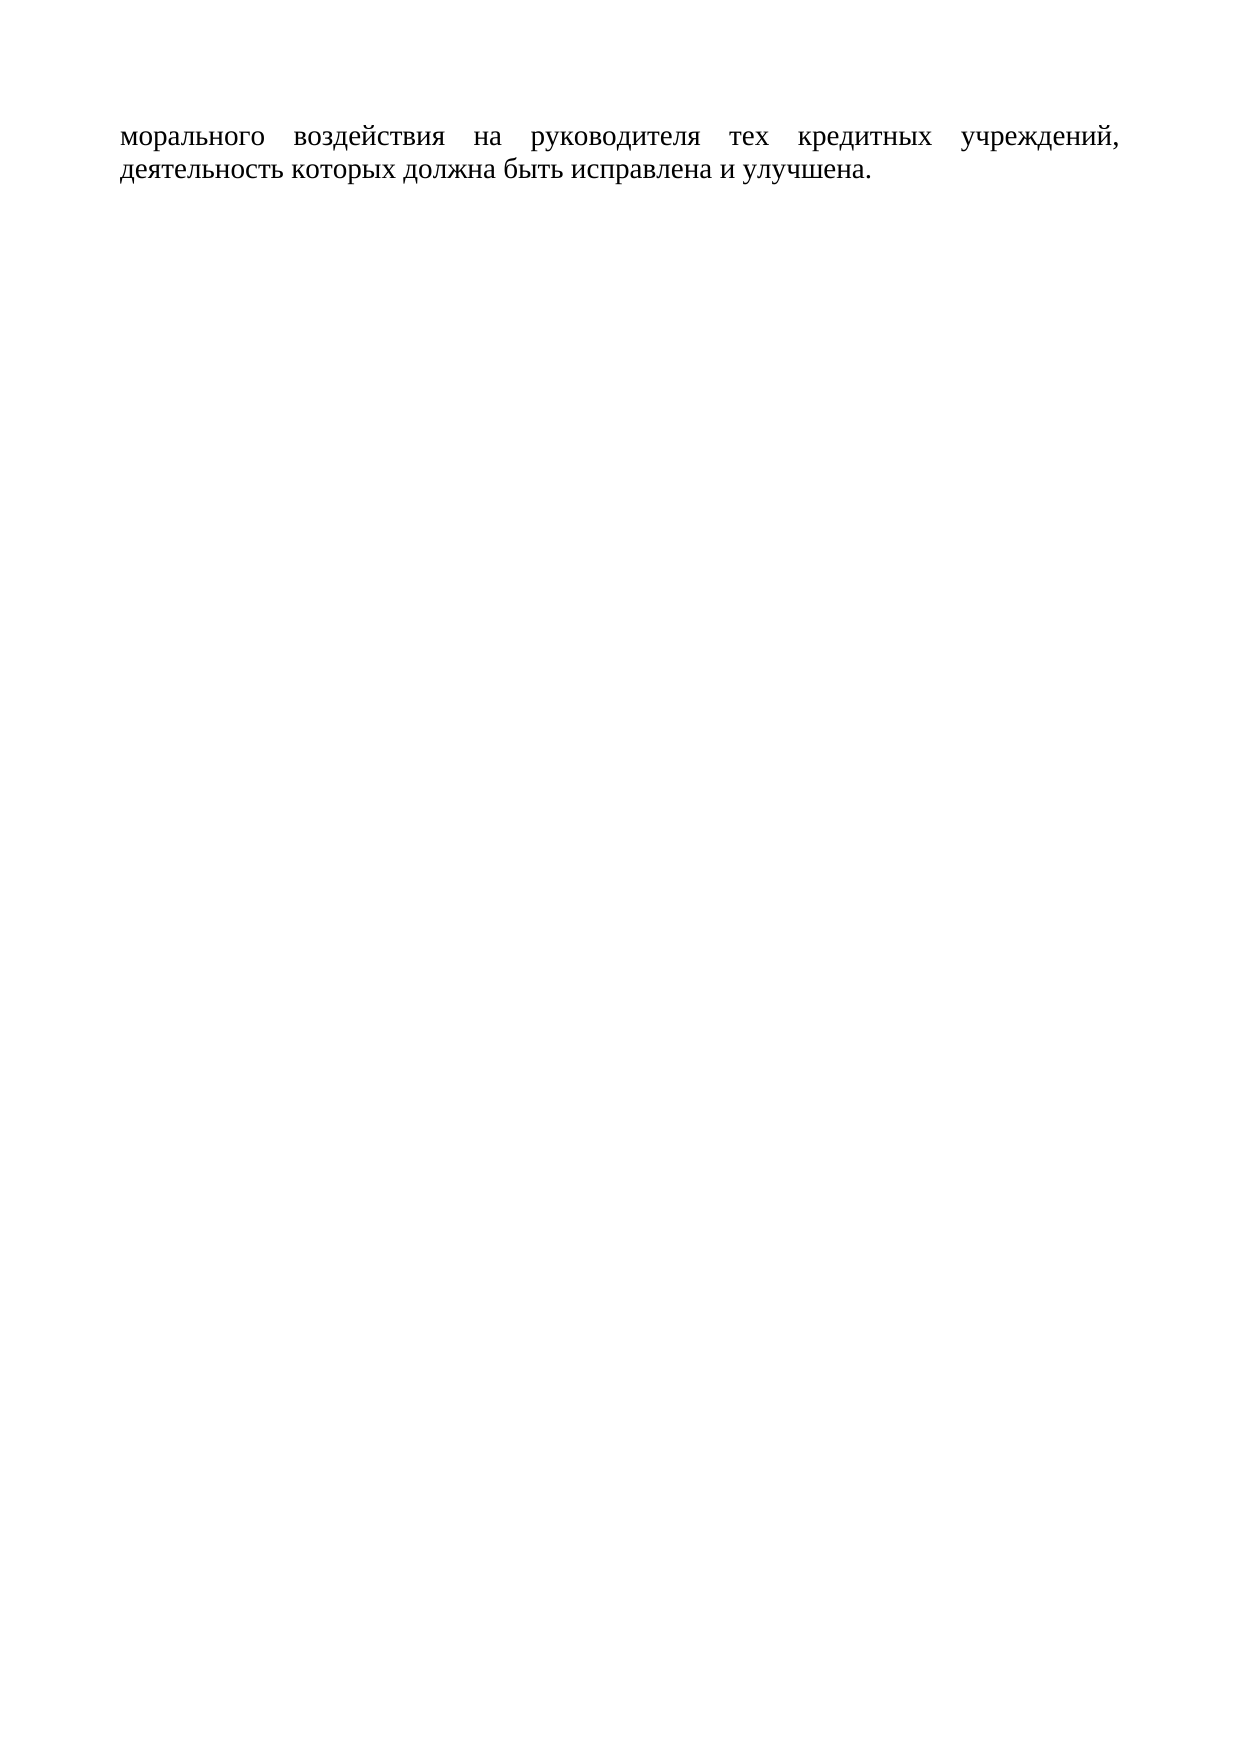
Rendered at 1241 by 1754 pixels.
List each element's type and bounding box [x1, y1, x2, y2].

text [120, 118, 1120, 185]
